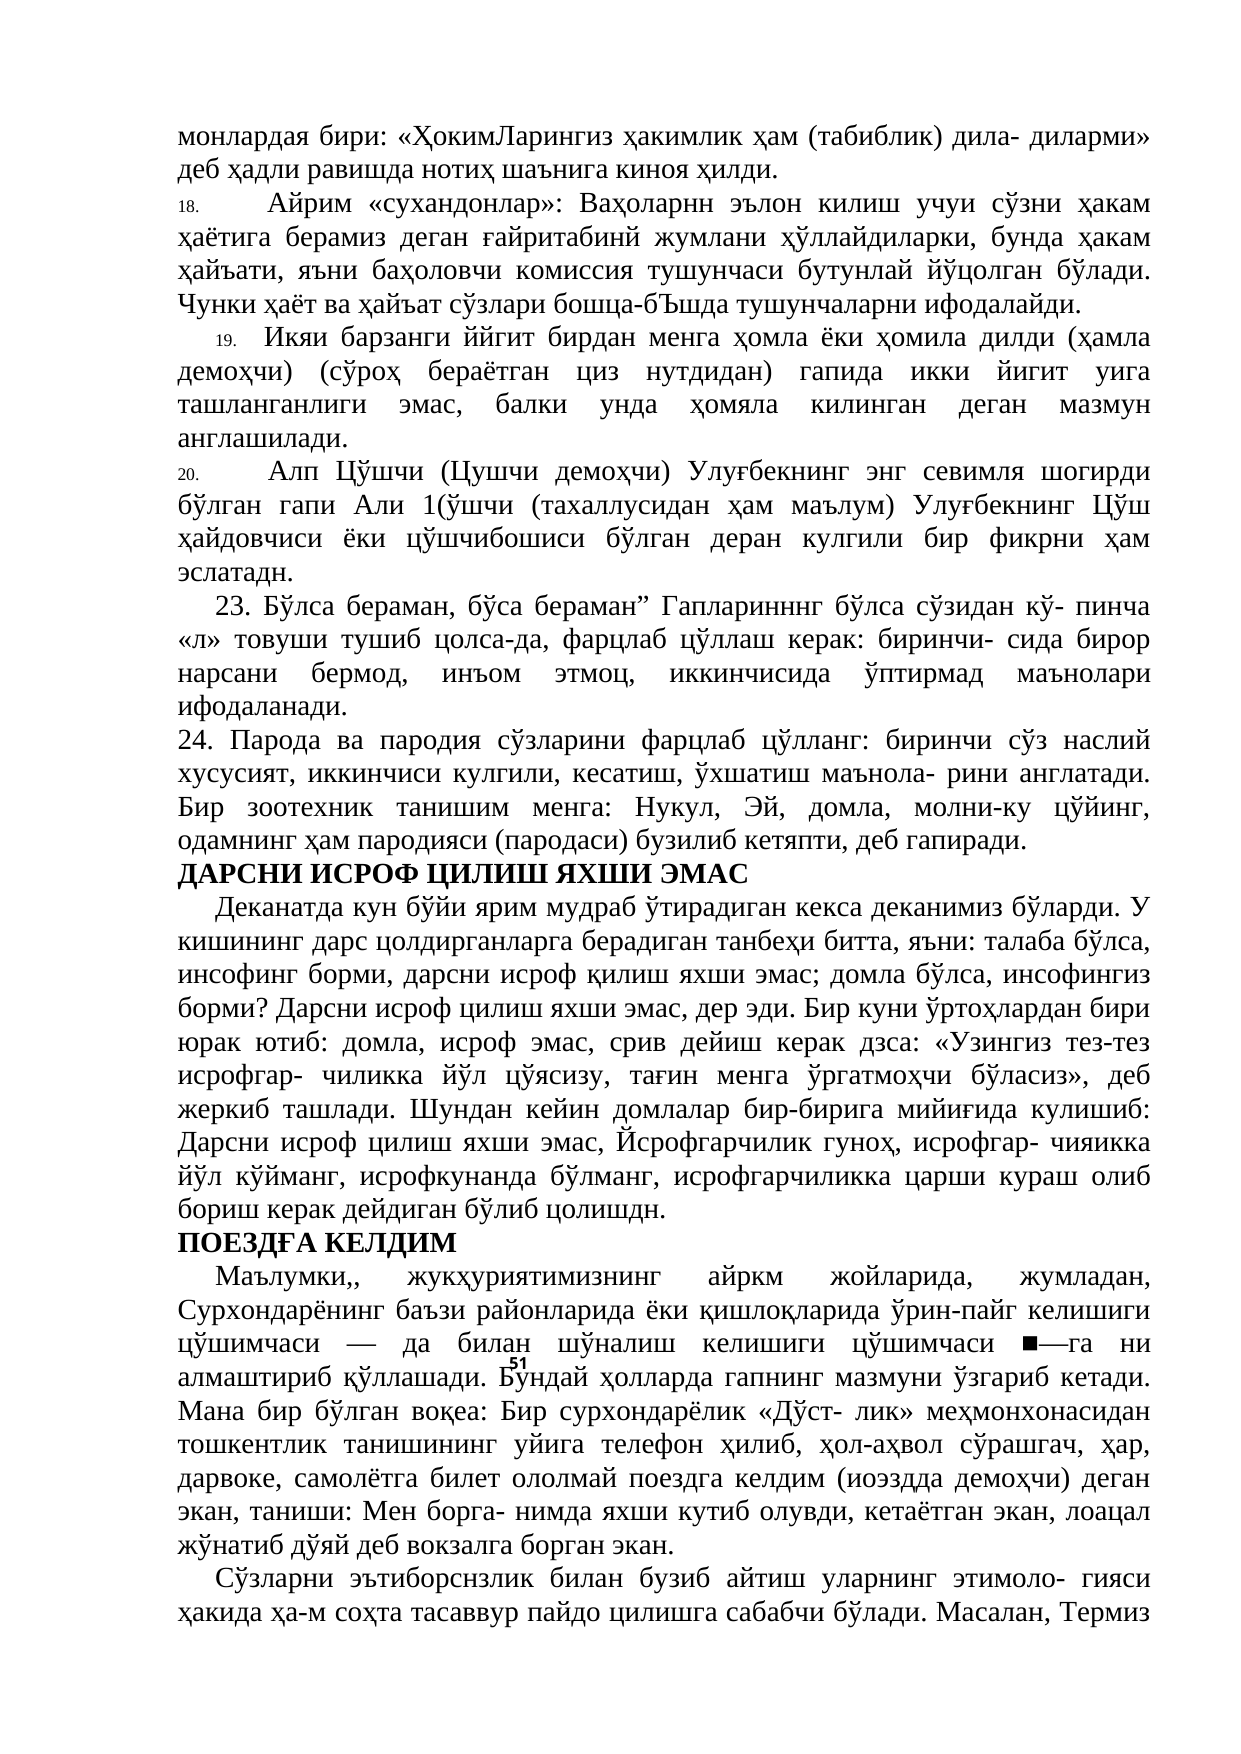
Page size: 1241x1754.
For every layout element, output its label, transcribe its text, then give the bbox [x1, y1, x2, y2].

list Алп Цўшчи (Цушчи демоҳчи) Улуғбекнинг энг севимля шогирди бўлган гапи Али 1(ўшчи (тахаллусидан ҳам маълум) Улуғбекнинг Цўш ҳайдовчиси ёки цўшчибошиси бўлган деран кулгили бир фикрни ҳам эслатадн. [177, 453, 1152, 588]
list Икяи барзанги ййгит бирдан менга ҳомла ёки ҳомила дилди (ҳамла демоҳчи) (сўроҳ бераётган циз нутдидан) гапида икки йигит уига ташланганлиги эмас, балки унда ҳомяла килинган деган мазмун англашилади. [177, 319, 1152, 453]
text Маълумки,, жукҳуриятимизнинг айркм жойларида, жумладан, Сурхондарёнинг баъзи районларида ёки қишлоқларида ўрин-пайг келишиги цўшимчаси — да билан шўналиш келишиги цўшимчаси ■—га ни алмаштириб қўллашади. Бундай ҳолларда гапнинг мазмуни ўзгариб кетади. Мана бир бўлган воқеа: Бир сурхондарёлик «Дўст- лик» меҳмонхонасидан тошкентлик танишининг уйига телефон ҳилиб, ҳол-аҳвол сўрашгач, ҳар, дарвоке, самолётга билет ололмай поездга келдим (иоэздда демоҳчи) деган экан, таниши: Мен борга- нимда яхши кутиб олувди, кетаётган экан, лоацал жўнатиб дўяй деб вокзалга борган экан. [177, 1258, 1152, 1560]
text 23. Бўлса бераман, бўса бераман” Гапларинннг бўлса сўзидан кў- пинча «л» товуши тушиб цолса-да, фарцлаб цўллаш керак: биринчи- сида бирор нарсани бермод, инъом этмоц, иккинчисида ўптирмад маънолари ифодаланади. [177, 588, 1152, 722]
text ПОЕЗДҒА КЕЛДИМ [177, 1225, 1152, 1258]
text 24. Парода ва пародия сўзларини фарцлаб цўлланг: биринчи сўз наслий хусусият, иккинчиси кулгили, кесатиш, ўхшатиш маънола- рини англатади. Бир зоотехник танишим менга: Нукул, Эй, домла, молни-ку цўйинг, одамнинг ҳам пародияси (пародаси) бузилиб кетяпти, деб гапиради. [177, 722, 1152, 856]
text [177, 1560, 1152, 1627]
text Деканатда кун бўйи ярим мудраб ўтирадиган кекса деканимиз бўларди. У кишининг дарс цолдирганларга берадиган танбеҳи битта, яъни: талаба бўлса, инсофинг борми, дарсни исроф қилиш яхши эмас; домла бўлса, инсофингиз борми? Дарсни исроф цилиш яхши эмас, дер эди. Бир куни ўртоҳлардан бири юрак ютиб: домла, исроф эмас, срив дейиш керак дзса: «Узингиз тез-тез исрофгар- чиликка йўл цўясизу, тағин менга ўргатмоҳчи бўласиз», деб жеркиб ташлади. Шундан кейин домлалар бир-бирига мийиғида кулишиб: Дарсни исроф цилиш яхши эмас, Йсрофгарчилик гуноҳ, исрофгар- чияикка йўл кўйманг, исрофкунанда бўлманг, исрофгарчиликка царши кураш олиб бориш керак дейдиган бўлиб цолишдн. [177, 889, 1152, 1225]
list Айрим «сухандонлар»: Ваҳоларнн эълон килиш учуи сўзни ҳакам ҳаётига берамиз деган ғайритабинй жумлани ҳўллайдиларки, бунда ҳакам ҳайъати, яъни баҳоловчи комиссия тушунчаси бутунлай йўцолган бўлади. Чунки ҳаёт ва ҳайъат сўзлари бошца-бЪшда тушунчаларни ифодалайди. [177, 185, 1152, 319]
text ДАРСНИ ИСРОФ ЦИЛИШ ЯХШИ ЭМАС [177, 856, 1152, 889]
text монлардая бири: «ҲокимЛарингиз ҳакимлик ҳам (табиблик) дила- диларми» деб ҳадли равишда нотиҳ шаънига киноя ҳилди. [177, 118, 1152, 185]
